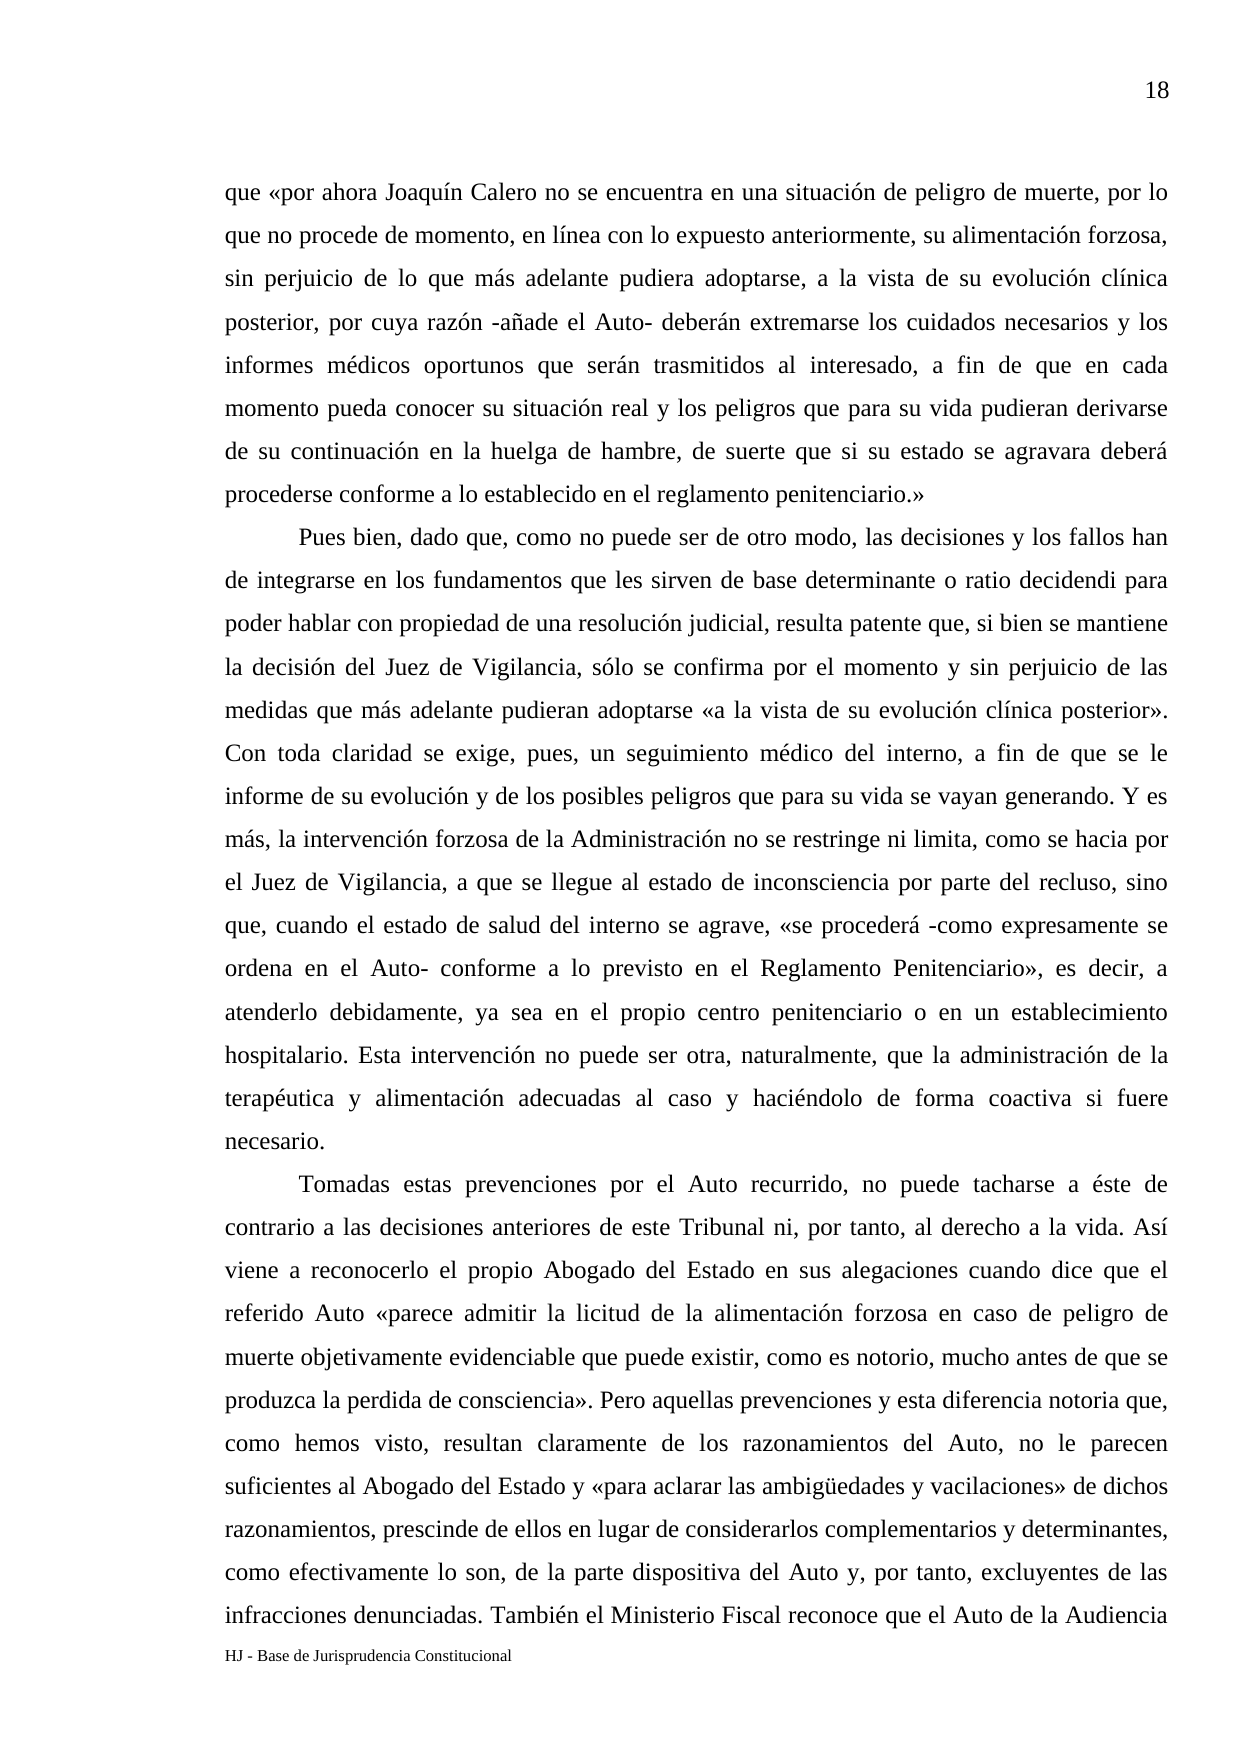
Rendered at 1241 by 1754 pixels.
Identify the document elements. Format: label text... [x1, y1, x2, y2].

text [224, 177, 1169, 508]
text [224, 1169, 1169, 1629]
text Pues bien, dado que, como no puede ser de otro modo, las decisiones y los fallos han de integrarse en los fundamentos que les sirven de base determinante o ratio decidendi para poder hablar con propiedad de una resolución judicial, resulta patente que, si bien se mantiene la decisión del Juez de Vigilancia, sólo se confirma por el momento y sin perjuicio de las medidas que más adelante pudieran adoptarse «a la vista de su evolución clínica posterior». Con toda claridad se exige, pues, un seguimiento médico del interno, a fin de que se le informe de su evolución y de los posibles peligros que para su vida se vayan generando. Y es más, la intervención forzosa de la Administración no se restringe ni limita, como se hacia por el Juez de Vigilancia, a que se llegue al estado de inconsciencia por parte del recluso, sino que, cuando el estado de salud del interno se agrave, «se procederá -como expresamente se ordena en el Auto- conforme a lo previsto en el Reglamento Penitenciario», es decir, a atenderlo debidamente, ya sea en el propio centro penitenciario o en un establecimiento hospitalario. Esta intervención no puede ser otra, naturalmente, que la administración de la terapéutica y alimentación adecuadas al caso y haciéndolo de forma coactiva si fuere necesario. [224, 522, 1169, 1155]
